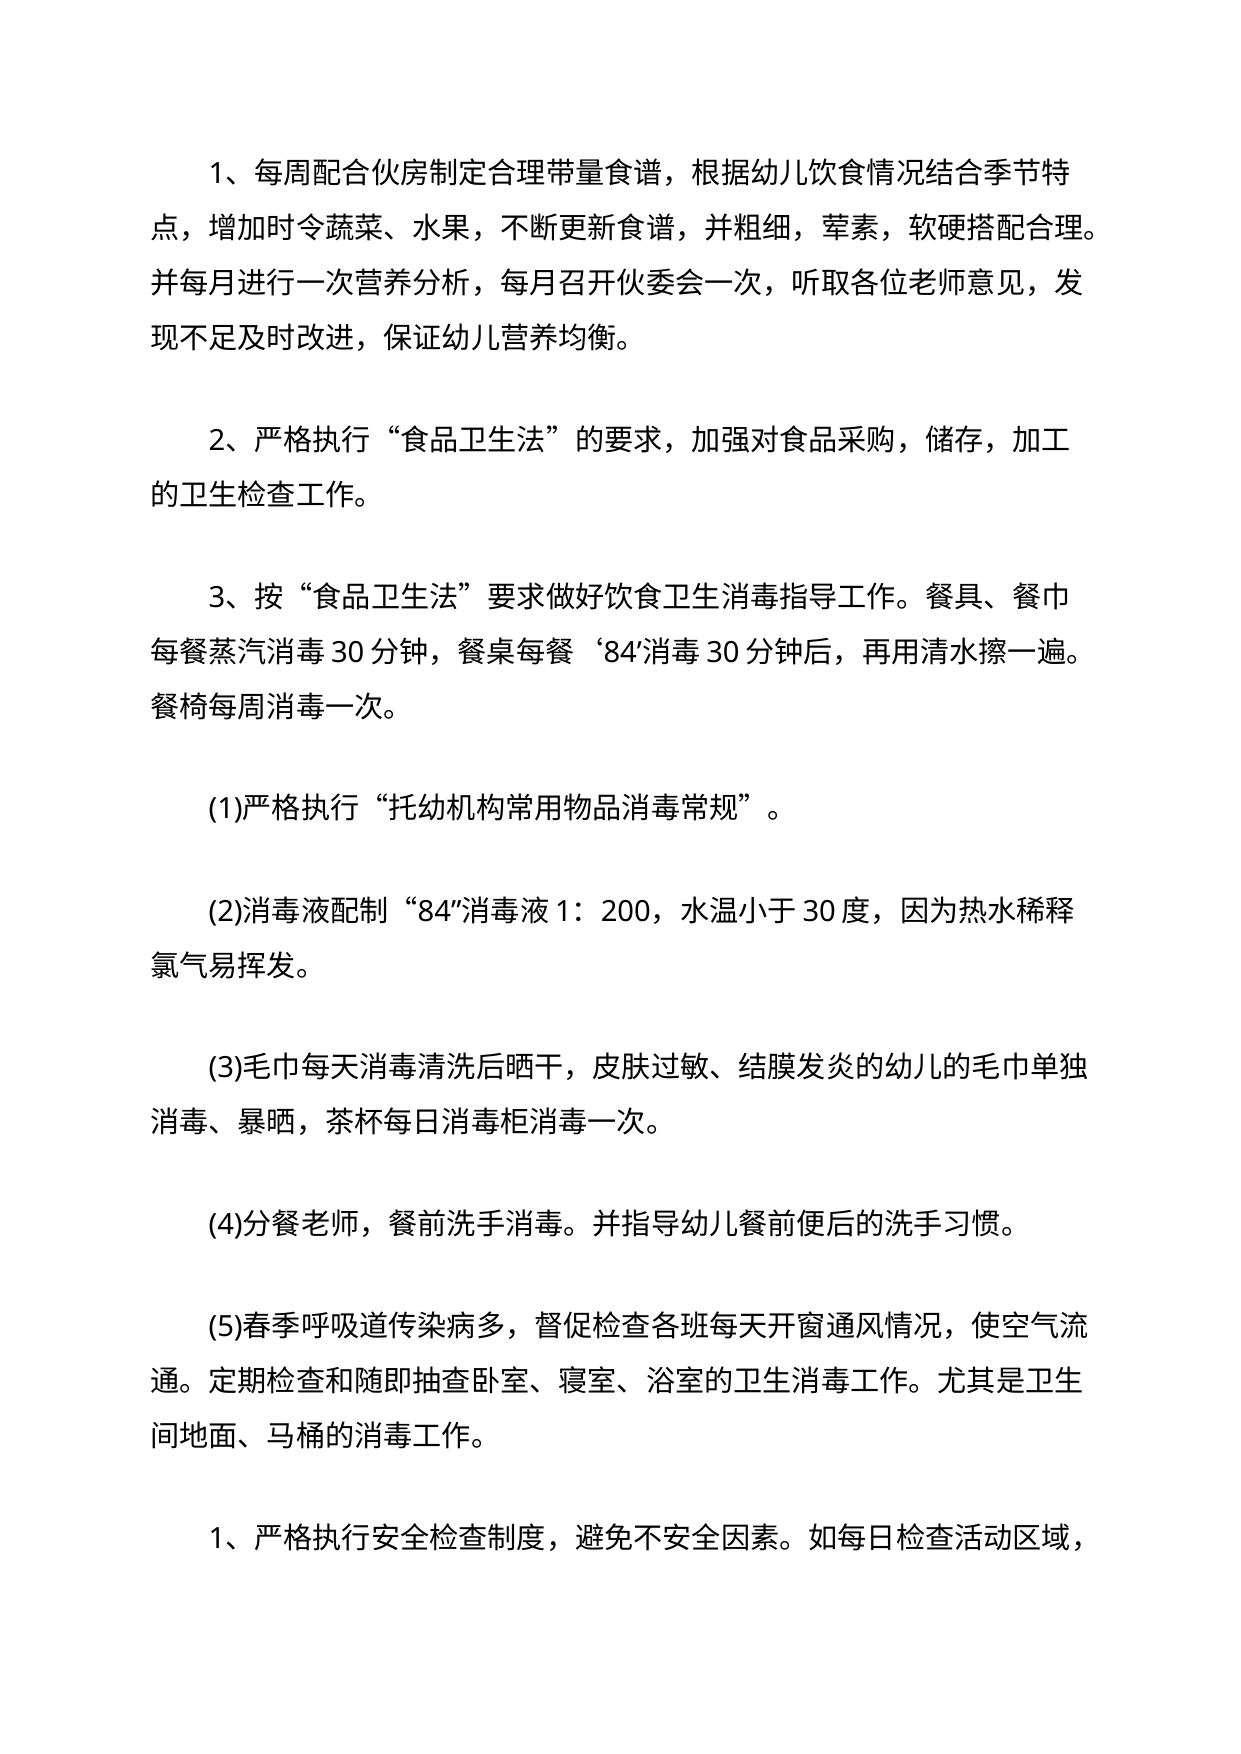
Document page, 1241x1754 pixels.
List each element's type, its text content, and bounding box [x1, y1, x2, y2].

text 1、每周配合伙房制定合理带量食谱，根据幼儿饮食情况结合季节特点，增加时令蔬菜、水果，不断更新食谱，并粗细，荤素，软硬搭配合理。并每月进行一次营养分析，每月召开伙委会一次，听取各位老师意见，发现不足及时改进，保证幼儿营养均衡。 [150, 150, 1090, 357]
text 3、按“食品卫生法”要求做好饮食卫生消毒指导工作。餐具、餐巾每餐蒸汽消毒30分钟，餐桌每餐‘84’消毒30分钟后，再用清水擦一遍。餐椅每周消毒一次。 [150, 573, 1090, 726]
text 2、严格执行“食品卫生法”的要求，加强对食品采购，储存，加工的卫生检查工作。 [150, 417, 1090, 514]
text (2)消毒液配制“84”消毒液1：200，水温小于30度，因为热水稀释氯气易挥发。 [150, 887, 1090, 984]
text (5)春季呼吸道传染病多，督促检查各班每天开窗通风情况，使空气流通。定期检查和随即抽查卧室、寝室、浴室的卫生消毒工作。尤其是卫生间地面、马桶的消毒工作。 [150, 1303, 1090, 1455]
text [150, 1514, 1090, 1557]
text (3)毛巾每天消毒清洗后晒干，皮肤过敏、结膜发炎的幼儿的毛巾单独消毒、暴晒，茶杯每日消毒柜消毒一次。 [150, 1044, 1090, 1141]
text (1)严格执行“托幼机构常用物品消毒常规”。 [150, 785, 1090, 827]
text (4)分餐老师，餐前洗手消毒。并指导幼儿餐前便后的洗手习惯。 [150, 1201, 1090, 1243]
